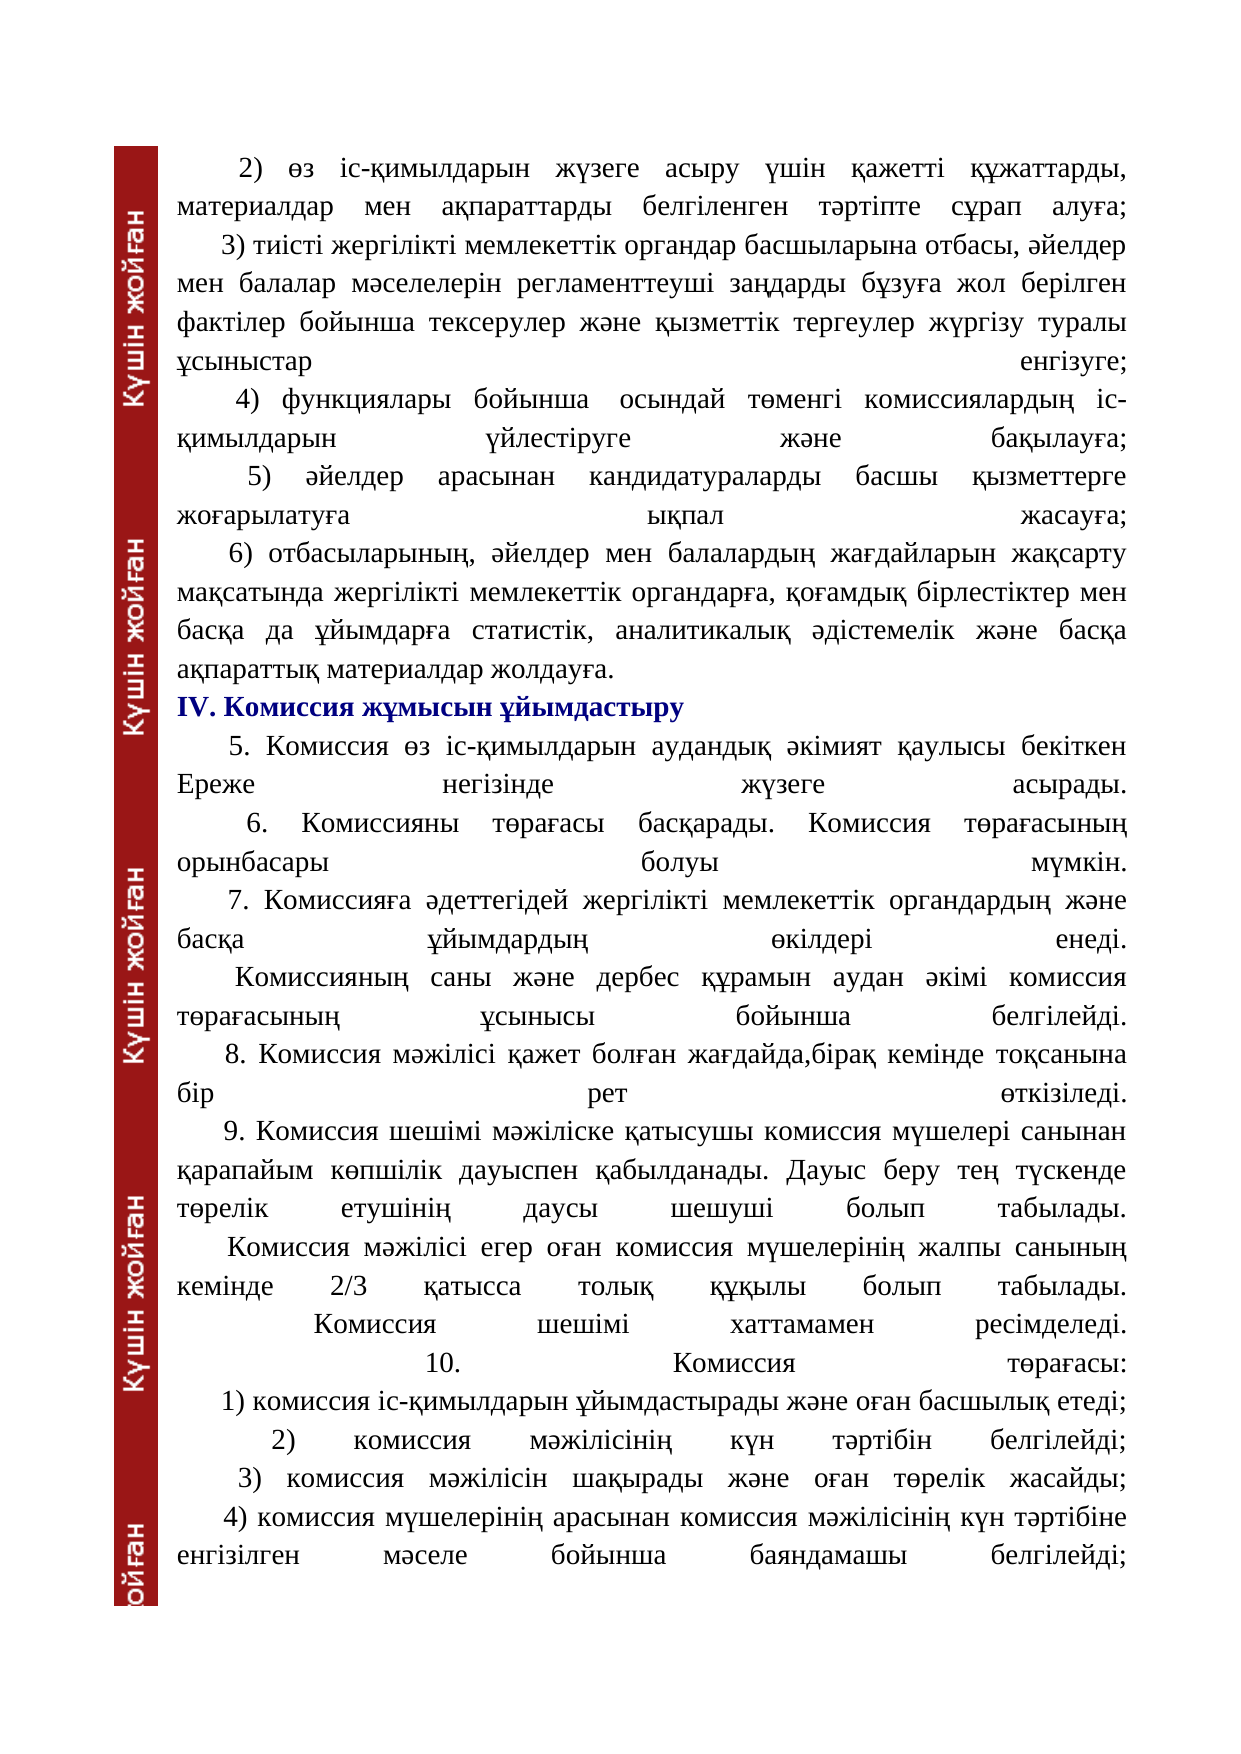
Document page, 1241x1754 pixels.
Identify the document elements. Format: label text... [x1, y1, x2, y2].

picture [114, 723, 158, 728]
picture [114, 684, 158, 689]
text ІV. Комиссия жұмысын ұйымдастыру [112, 689, 1128, 723]
picture [114, 146, 158, 150]
picture [114, 1571, 158, 1606]
